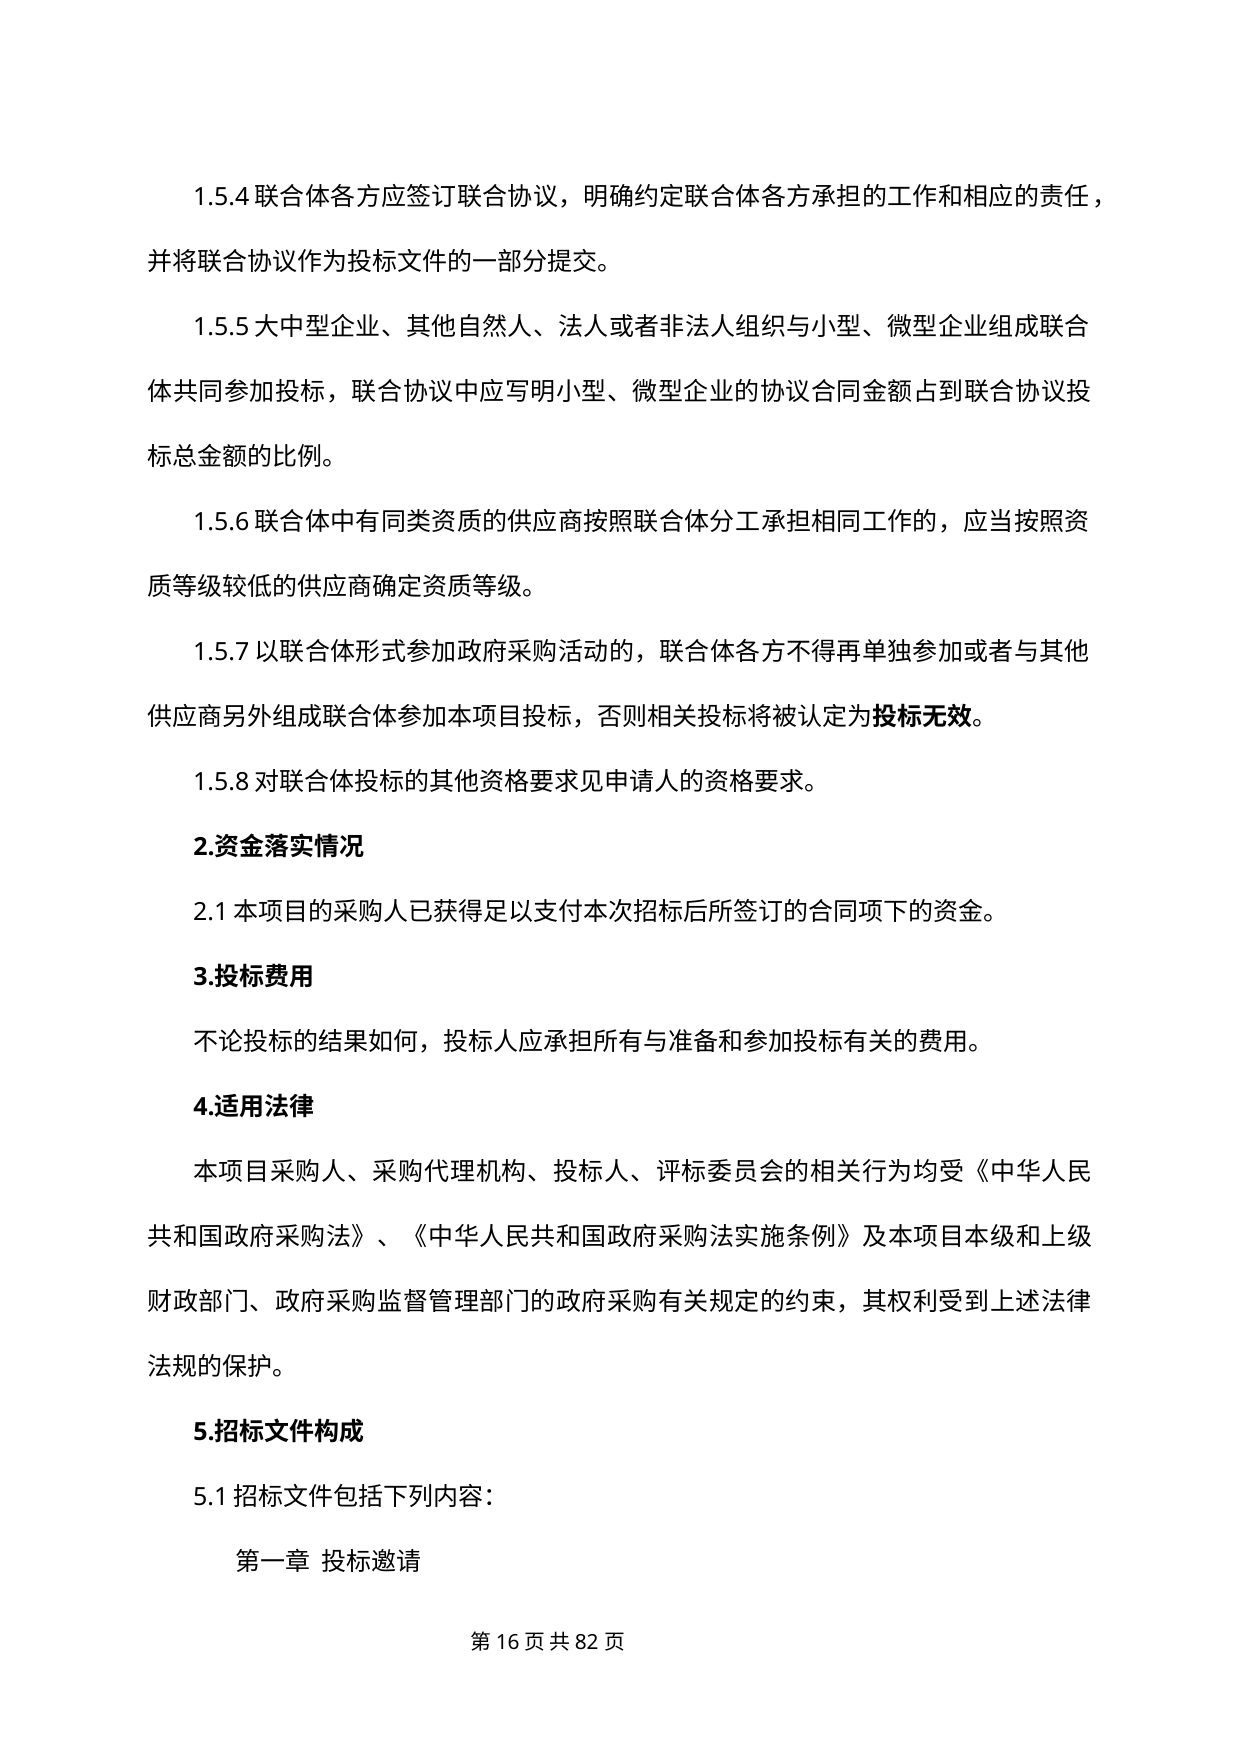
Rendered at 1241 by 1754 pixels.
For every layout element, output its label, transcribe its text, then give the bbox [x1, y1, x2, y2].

text 5.招标文件构成 [148, 1397, 1093, 1462]
text 4.适用法律 [148, 1072, 1093, 1137]
text 3.投标费用 [148, 942, 1093, 1007]
text 2.1本项目的采购人已获得足以支付本次招标后所签订的合同项下的资金。 [148, 877, 1093, 942]
text 1.5.8对联合体投标的其他资格要求见申请人的资格要求。 [148, 747, 1093, 812]
text 2.资金落实情况 [148, 812, 1093, 877]
text 1.5.6联合体中有同类资质的供应商按照联合体分工承担相同工作的，应当按照资质等级较低的供应商确定资质等级。 [148, 487, 1093, 617]
text 不论投标的结果如何，投标人应承担所有与准备和参加投标有关的费用。 [148, 1007, 1093, 1072]
text 1.5.7以联合体形式参加政府采购活动的，联合体各方不得再单独参加或者与其他供应商另外组成联合体参加本项目投标，否则相关投标将被认定为投标无效。 [148, 617, 1093, 747]
text 本项目采购人、采购代理机构、投标人、评标委员会的相关行为均受《中华人民共和国政府采购法》、《中华人民共和国政府采购法实施条例》及本项目本级和上级财政部门、政府采购监督管理部门的政府采购有关规定的约束，其权利受到上述法律法规的保护。 [148, 1137, 1093, 1397]
text 1.5.5大中型企业、其他自然人、法人或者非法人组织与小型、微型企业组成联合体共同参加投标，联合协议中应写明小型、微型企业的协议合同金额占到联合协议投标总金额的比例。 [148, 292, 1093, 487]
text 5.1招标文件包括下列内容： [148, 1462, 1093, 1527]
text 1.5.4联合体各方应签订联合协议，明确约定联合体各方承担的工作和相应的责任，并将联合协议作为投标文件的一部分提交。 [148, 162, 1093, 292]
text 第一章 投标邀请 [148, 1527, 1093, 1592]
